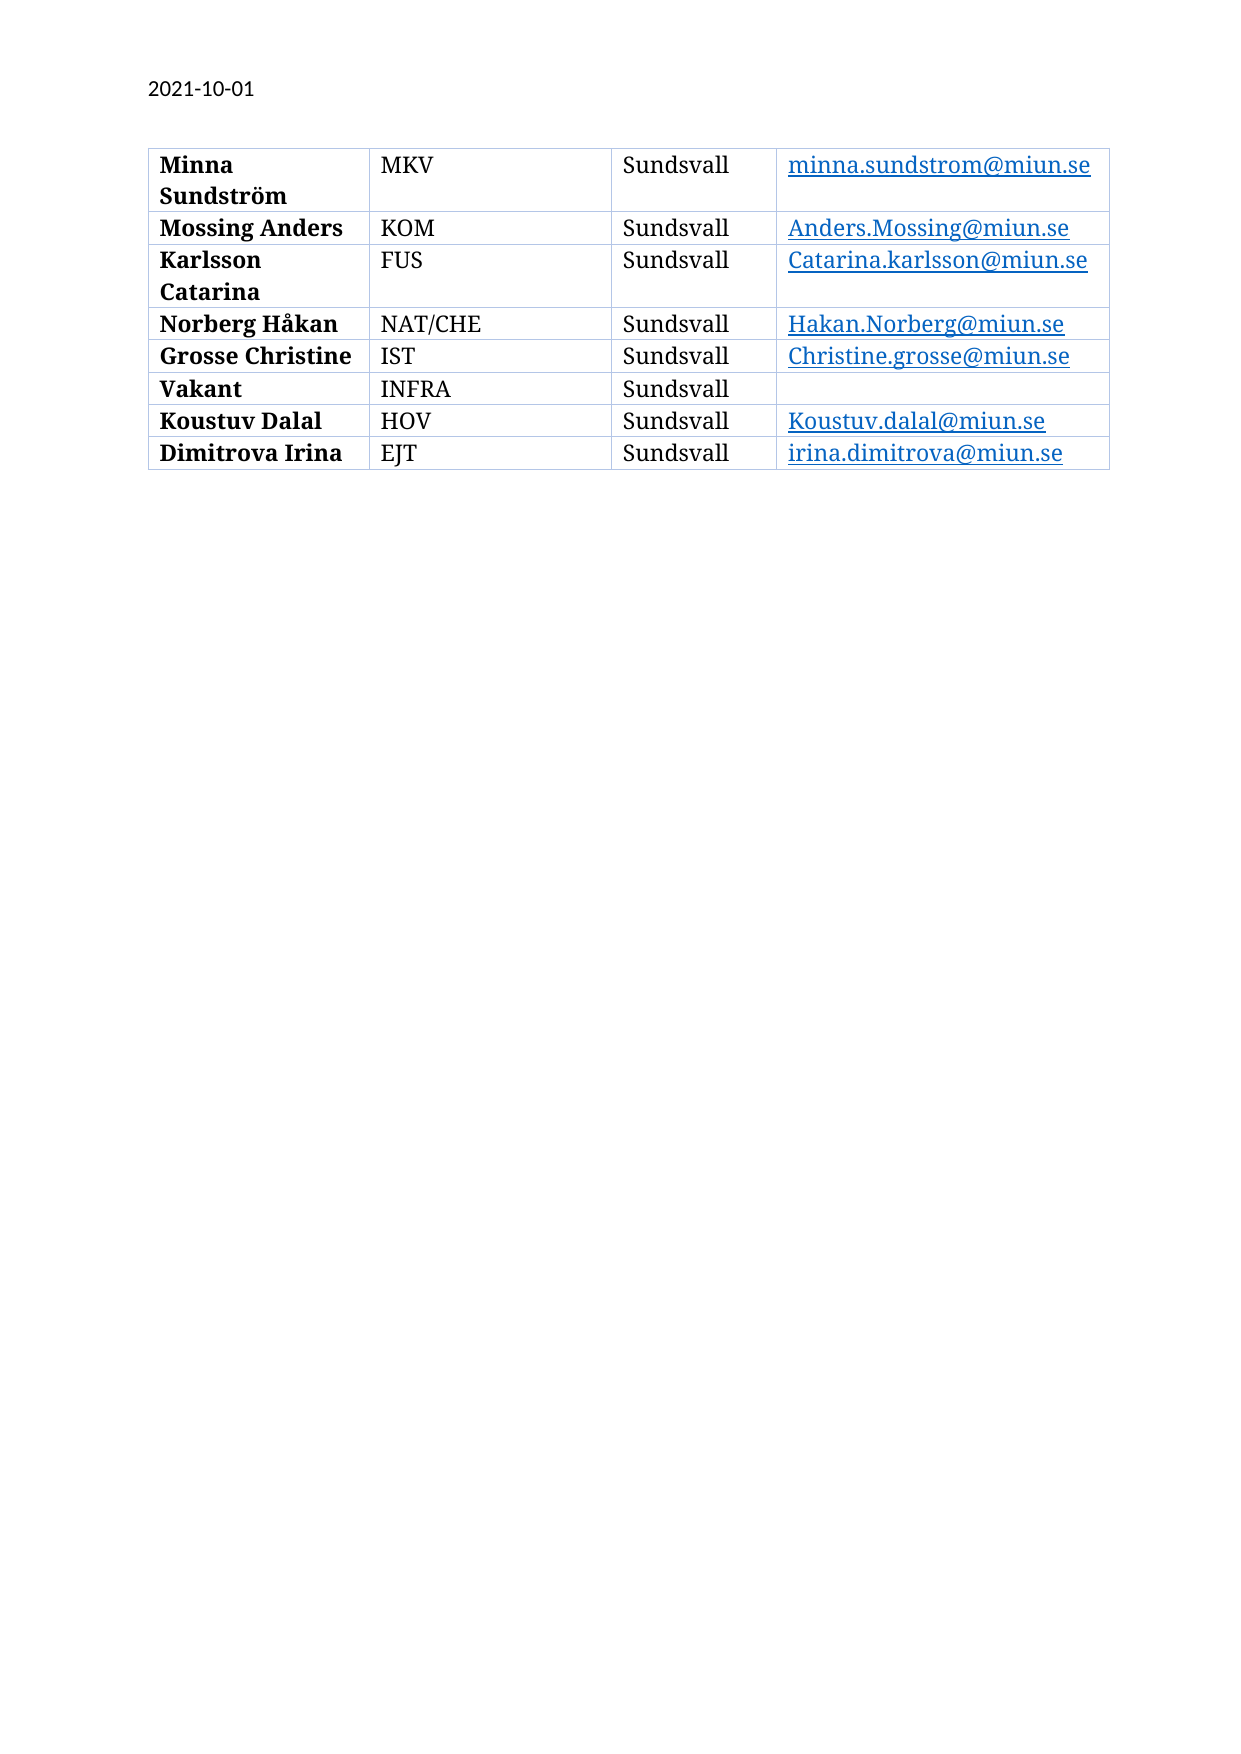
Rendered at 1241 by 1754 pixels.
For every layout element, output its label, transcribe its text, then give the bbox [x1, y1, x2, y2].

table_cell Dimitrova Irina [149, 437, 369, 468]
table_cell Sundsvall [612, 437, 776, 468]
table_cell Sundsvall [612, 149, 776, 211]
table_cell Norberg Håkan [149, 308, 369, 339]
table_cell Sundsvall [612, 405, 776, 436]
table_cell Anders.Mossing@miun.se [777, 212, 1109, 243]
table_cell Sundsvall [612, 245, 776, 307]
table_cell IST [370, 340, 611, 372]
table_cell MKV [370, 149, 611, 211]
table_cell KOM [370, 212, 611, 243]
table_cell FUS [370, 245, 611, 307]
table_cell [777, 373, 1109, 404]
table_cell Sundsvall [612, 373, 776, 404]
table_cell Vakant [149, 373, 369, 404]
table_cell Catarina.karlsson@miun.se [777, 245, 1109, 307]
table_cell Minna Sundström [149, 149, 369, 211]
table_cell minna.sundstrom@miun.se [777, 149, 1109, 211]
table_cell Grosse Christine [149, 340, 369, 372]
table_cell Sundsvall [612, 340, 776, 372]
table_cell HOV [370, 405, 611, 436]
table_cell NAT/CHE [370, 308, 611, 339]
table_cell INFRA [370, 373, 611, 404]
table_cell Sundsvall [612, 308, 776, 339]
table_cell irina.dimitrova@miun.se [777, 437, 1109, 468]
table_cell Sundsvall [612, 212, 776, 243]
table_cell Koustuv Dalal [149, 405, 369, 436]
table_cell Koustuv.dalal@miun.se [777, 405, 1109, 436]
table_cell Christine.grosse@miun.se [777, 340, 1109, 372]
table_cell Karlsson Catarina [149, 245, 369, 307]
table_cell EJT [370, 437, 611, 468]
table_cell Mossing Anders [149, 212, 369, 243]
table_cell Hakan.Norberg@miun.se [777, 308, 1109, 339]
